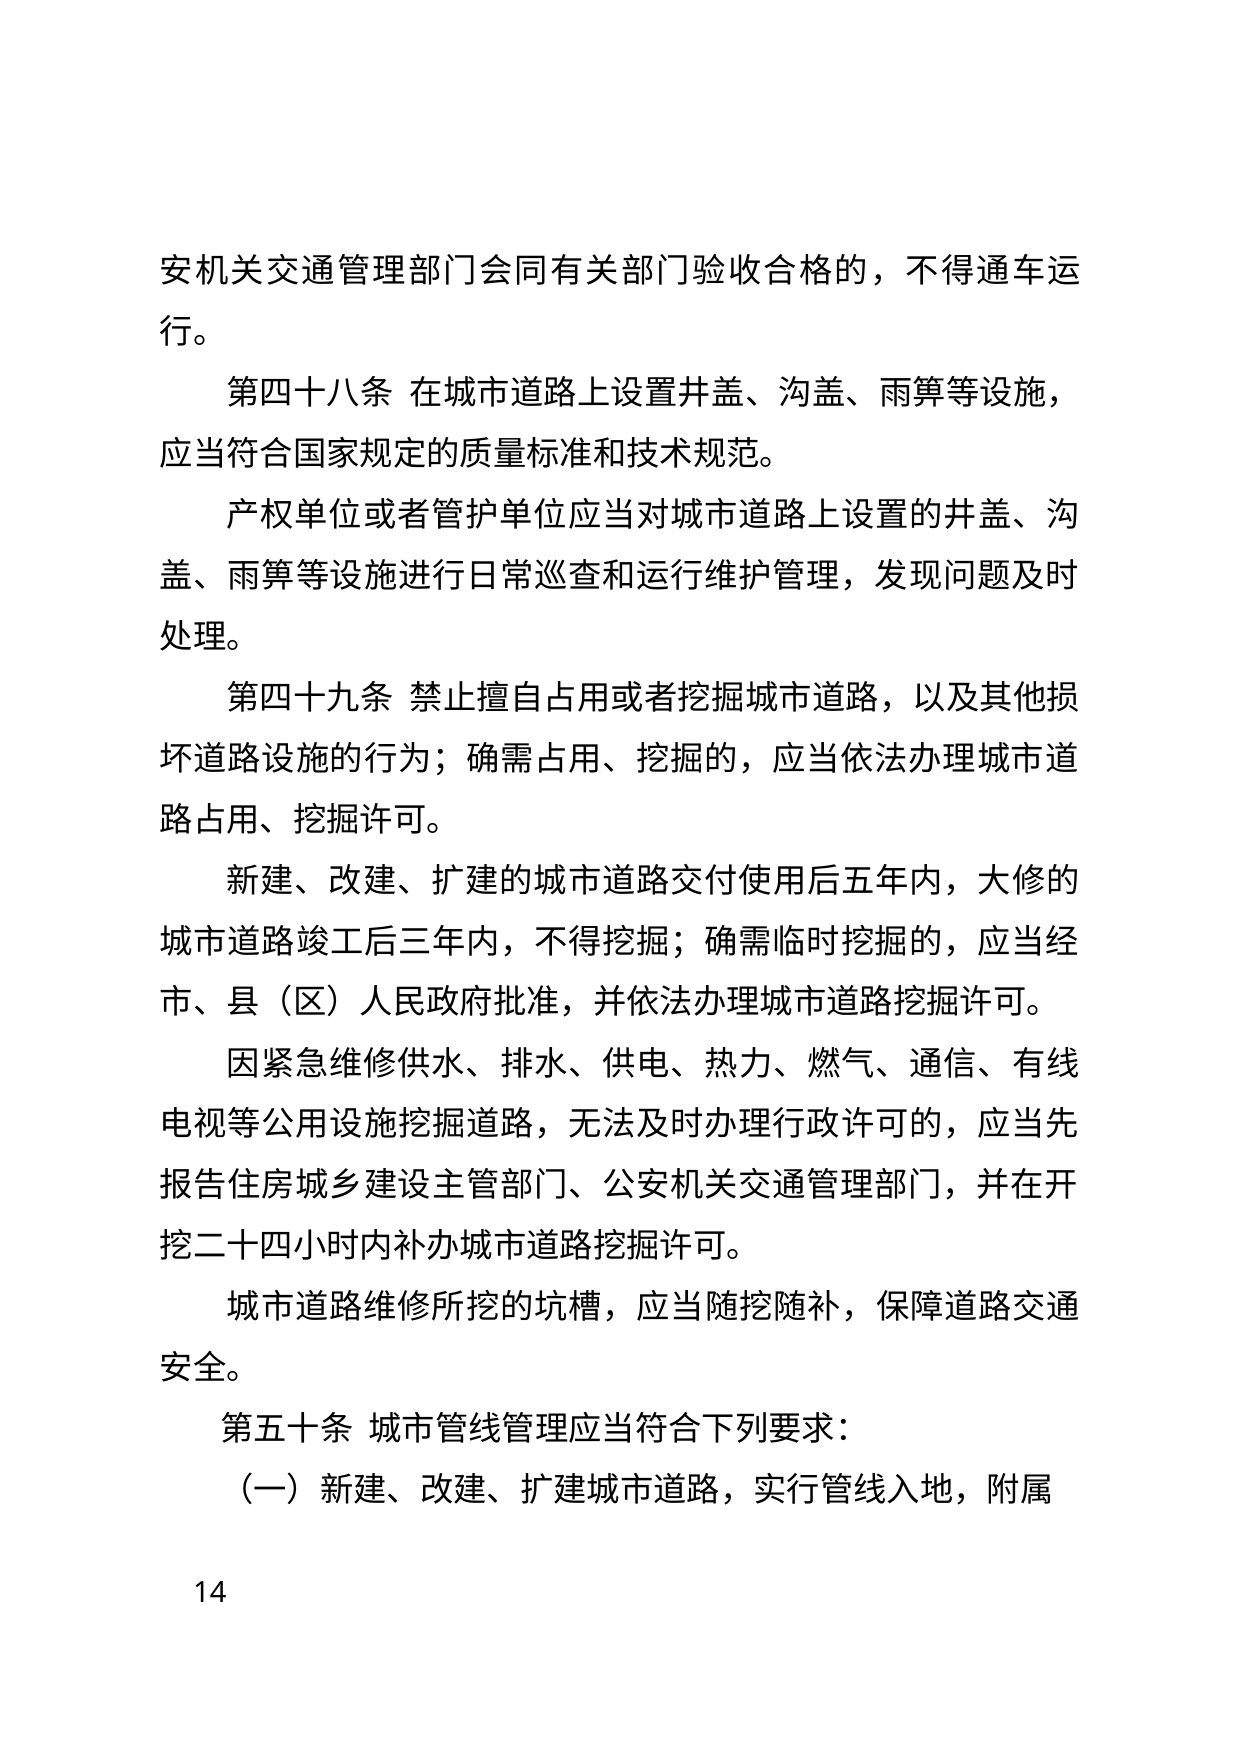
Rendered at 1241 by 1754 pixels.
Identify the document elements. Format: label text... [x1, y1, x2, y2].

text 第四十八条 在城市道路上设置井盖、沟盖、雨箅等设施，应当符合国家规定的质量标准和技术规范。 [159, 359, 1081, 481]
text 新建、改建、扩建的城市道路交付使用后五年内，大修的城市道路竣工后三年内，不得挖掘；确需临时挖掘的，应当经市、县（区）人民政府批准，并依法办理城市道路挖掘许可。 [159, 847, 1081, 1030]
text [159, 238, 1081, 359]
text 第四十九条 禁止擅自占用或者挖掘城市道路，以及其他损坏道路设施的行为；确需占用、挖掘的，应当依法办理城市道路占用、挖掘许可。 [159, 664, 1081, 847]
text 因紧急维修供水、排水、供电、热力、燃气、通信、有线电视等公用设施挖掘道路，无法及时办理行政许可的，应当先报告住房城乡建设主管部门、公安机关交通管理部门，并在开挖二十四小时内补办城市道路挖掘许可。 [159, 1030, 1081, 1274]
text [159, 1456, 1081, 1517]
text 第五十条 城市管线管理应当符合下列要求： [159, 1396, 1081, 1456]
text 城市道路维修所挖的坑槽，应当随挖随补，保障道路交通安全。 [159, 1274, 1081, 1396]
text 产权单位或者管护单位应当对城市道路上设置的井盖、沟盖、雨箅等设施进行日常巡查和运行维护管理，发现问题及时处理。 [159, 481, 1081, 664]
